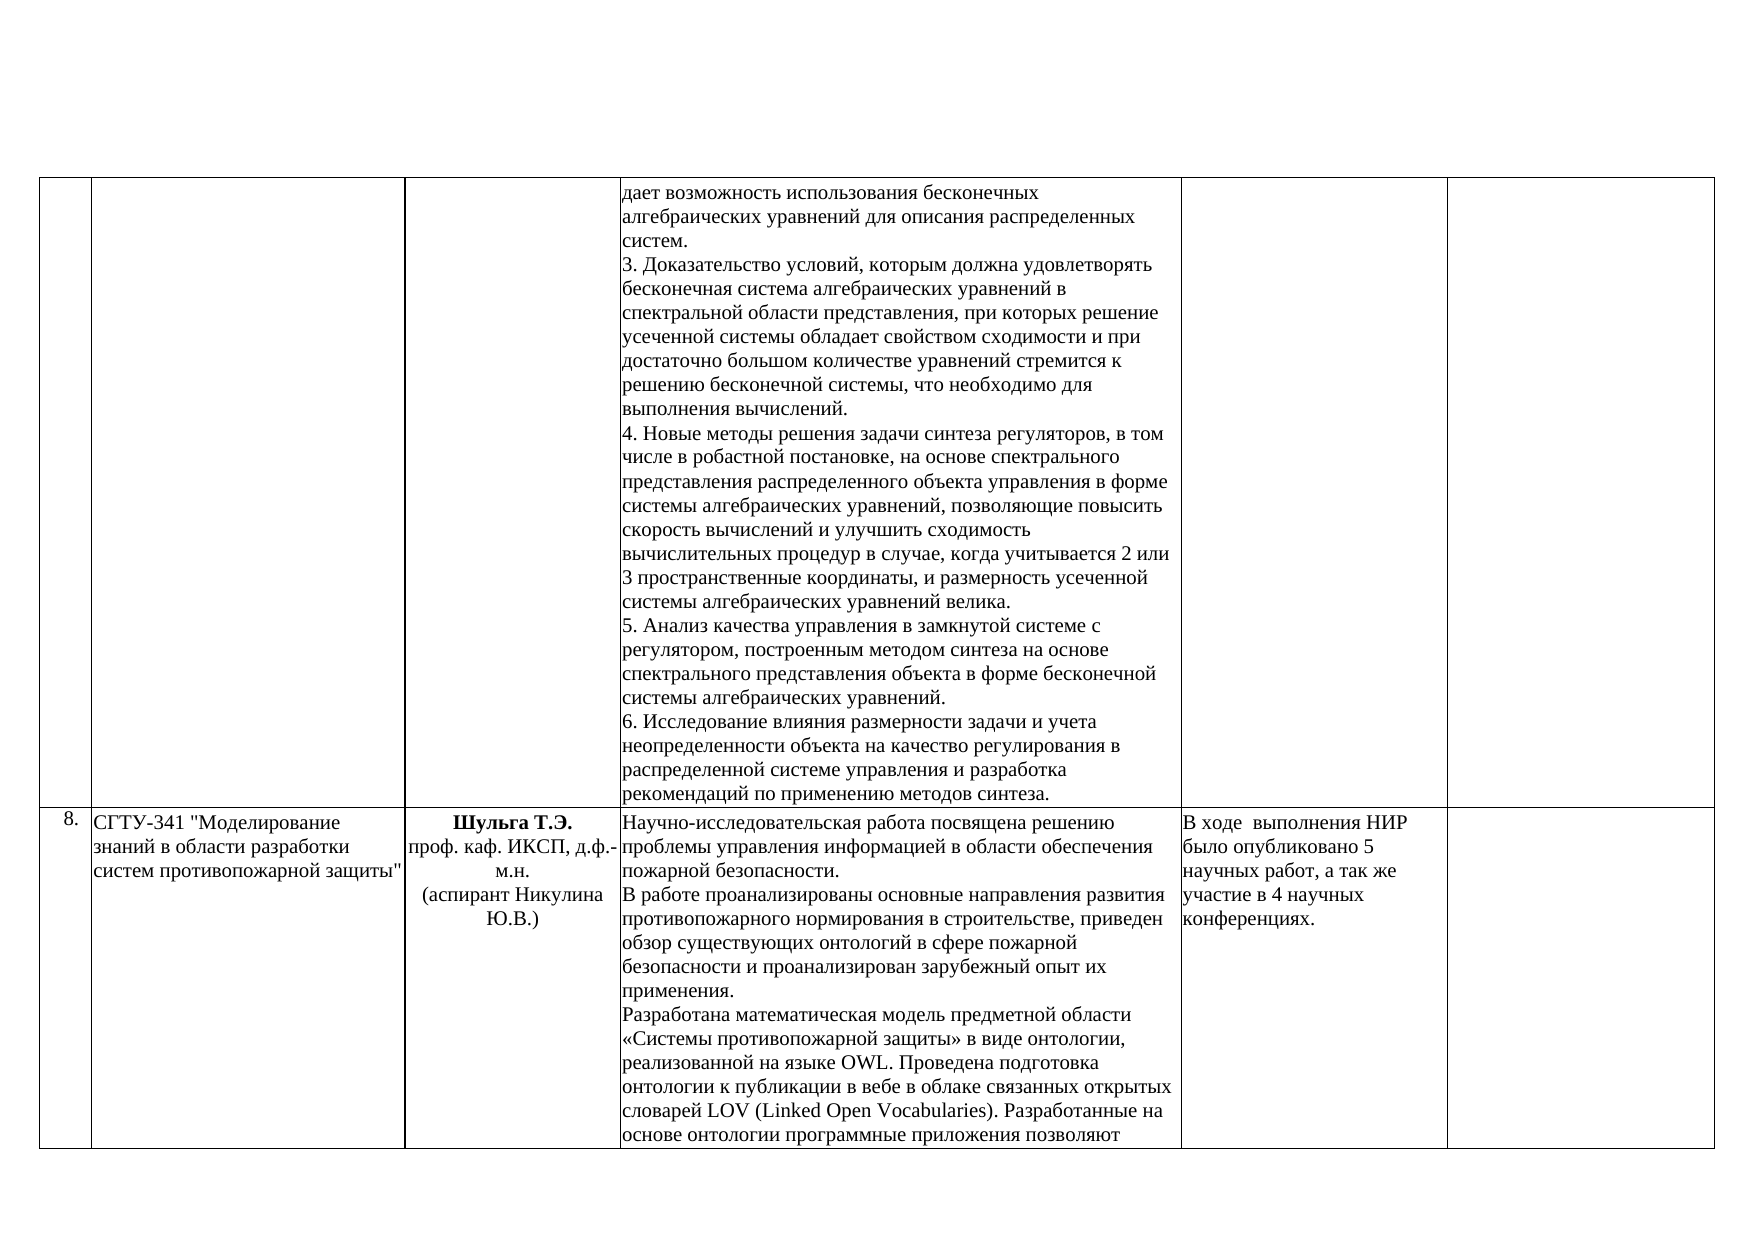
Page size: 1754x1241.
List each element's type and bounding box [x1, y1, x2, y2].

table_cell [406, 808, 620, 1148]
table_cell [406, 178, 620, 807]
table_cell [40, 178, 91, 807]
table_cell [92, 178, 404, 807]
table_cell [621, 808, 1181, 1148]
table_cell [92, 808, 404, 1148]
table_cell [1182, 808, 1447, 1148]
table_cell [40, 808, 91, 1148]
table_cell [1448, 178, 1714, 807]
table_cell [1448, 808, 1714, 1148]
table_cell [621, 178, 1181, 807]
table_cell [1182, 178, 1447, 807]
